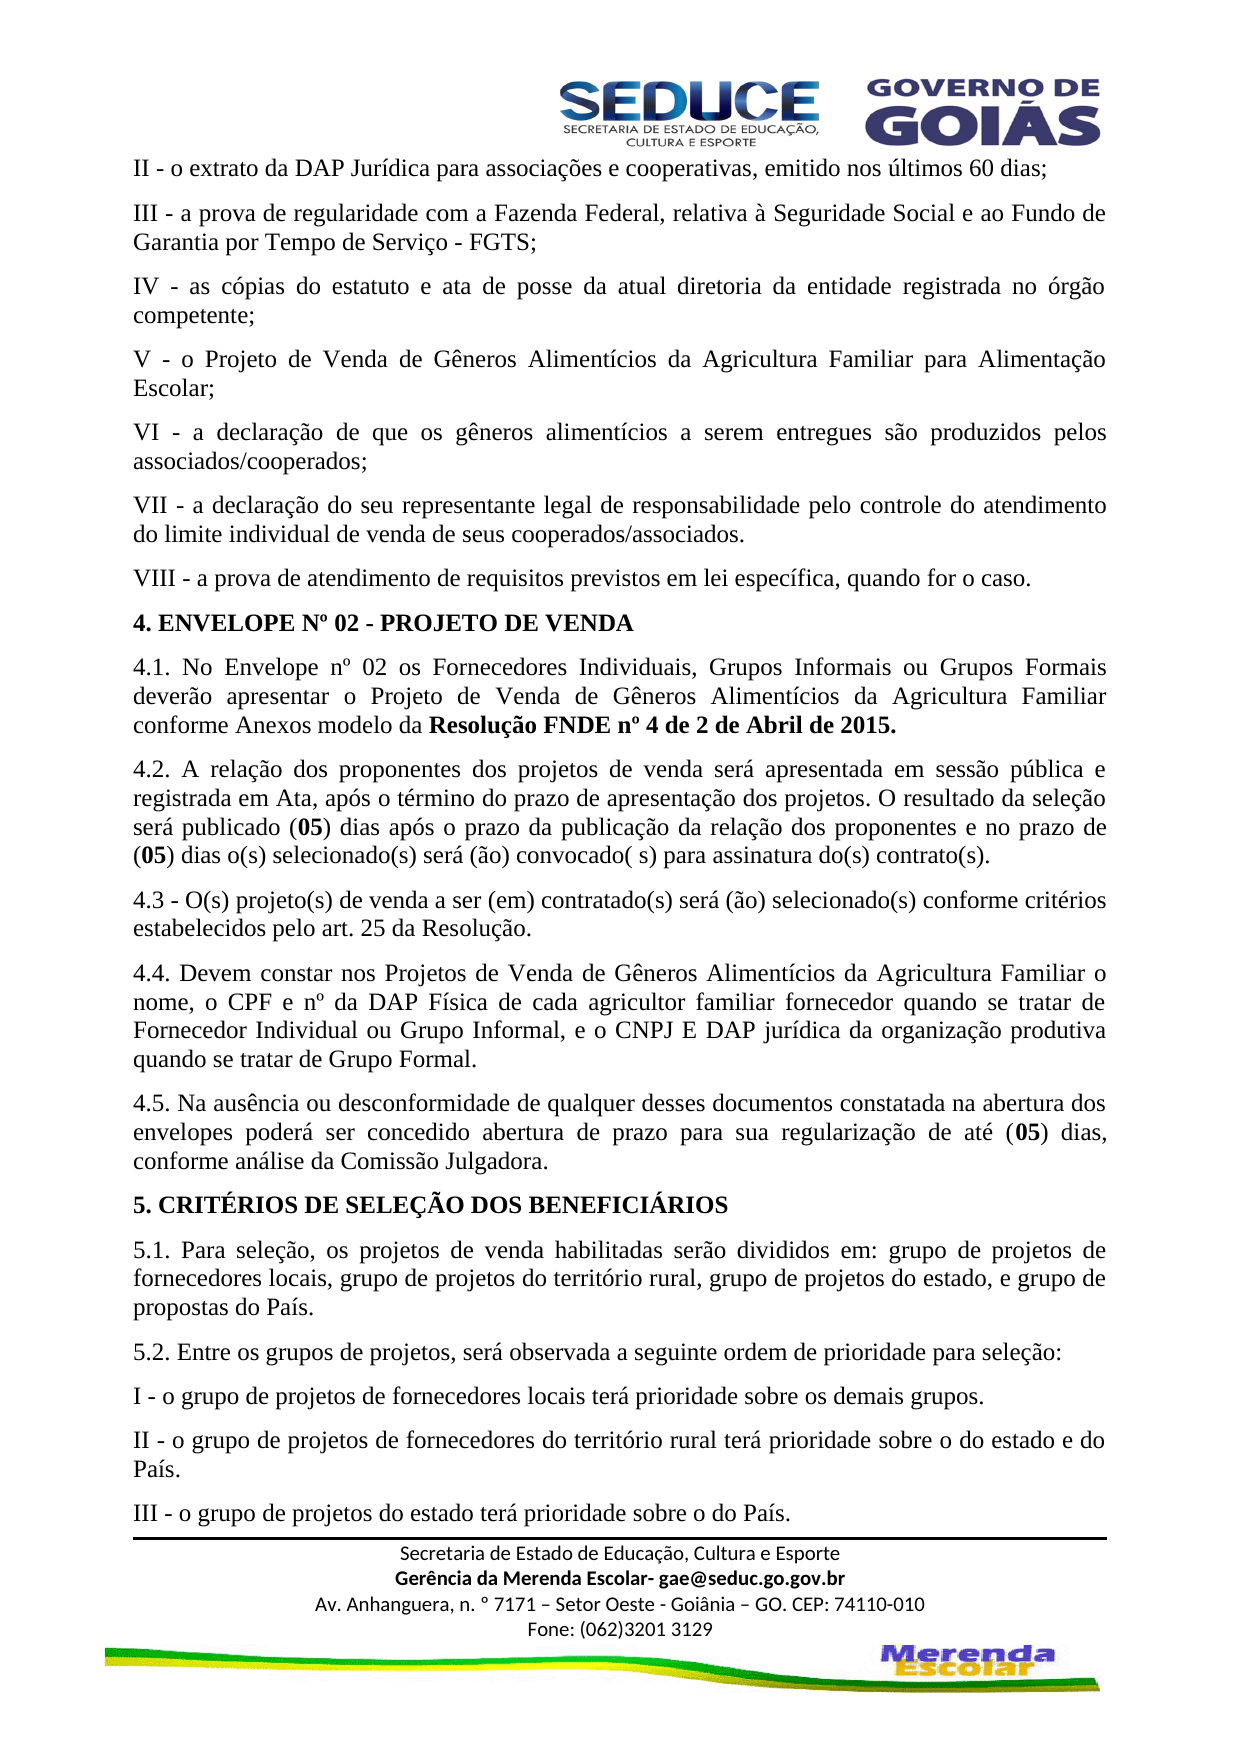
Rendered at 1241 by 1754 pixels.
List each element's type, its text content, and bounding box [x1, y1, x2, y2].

text II - o extrato da DAP Jurídica para associações e cooperativas, emitido nos últimos 60 dias; [133, 153, 1107, 182]
text 5. CRITÉRIOS DE SELEÇÃO DOS BENEFICIÁRIOS [133, 1190, 1107, 1219]
text 4.3 - O(s) projeto(s) de venda a ser (em) contratado(s) será (ão) selecionado(s) conforme critérios estabelecidos pelo art. 25 da Resolução. [133, 885, 1107, 942]
text 4.1. No Envelope nº 02 os Fornecedores Individuais, Grupos Informais ou Grupos Formais deverão apresentar o Projeto de Venda de Gêneros Alimentícios da Agricultura Familiar conforme Anexos modelo da Resolução FNDE nº 4 de 2 de Abril de 2015. [133, 652, 1107, 738]
text 4.5. Na ausência ou desconformidade de qualquer desses documentos constatada na abertura dos envelopes poderá ser concedido abertura de prazo para sua regularização de até (05) dias, conforme análise da Comissão Julgadora. [133, 1088, 1107, 1175]
text III - a prova de regularidade com a Fazenda Federal, relativa à Seguridade Social e ao Fundo de Garantia por Tempo de Serviço - FGTS; [133, 198, 1107, 255]
text 5.1. Para seleção, os projetos de venda habilitadas serão divididos em: grupo de projetos de fornecedores locais, grupo de projetos do território rural, grupo de projetos do estado, e grupo de propostas do País. [133, 1235, 1107, 1321]
text I - o grupo de projetos de fornecedores locais terá prioridade sobre os demais grupos. [133, 1381, 1107, 1410]
text II - o grupo de projetos de fornecedores do território rural terá prioridade sobre o do estado e do País. [133, 1425, 1107, 1483]
text VI - a declaração de que os gêneros alimentícios a serem entregues são produzidos pelos associados/cooperados; [133, 417, 1107, 475]
text 4.2. A relação dos proponentes dos projetos de venda será apresentada em sessão pública e registrada em Ata, após o término do prazo de apresentação dos projetos. O resultado da seleção será publicado (05) dias após o prazo da publicação da relação dos proponentes e no prazo de (05) dias o(s) selecionado(s) será (ão) convocado( s) para assinatura do(s) contrato(s). [133, 754, 1107, 869]
text 4.4. Devem constar nos Projetos de Venda de Gêneros Alimentícios da Agricultura Familiar o nome, o CPF e nº da DAP Física de cada agricultor familiar fornecedor quando se tratar de Fornecedor Individual ou Grupo Informal, e o CNPJ E DAP jurídica da organização produtiva quando se tratar de Grupo Formal. [133, 958, 1107, 1073]
text VIII - a prova de atendimento de requisitos previstos em lei específica, quando for o caso. [133, 563, 1107, 592]
text IV - as cópias do estatuto e ata de posse da atual diretoria da entidade registrada no órgão competente; [133, 271, 1107, 328]
text VII - a declaração do seu representante legal de responsabilidade pelo controle do atendimento do limite individual de venda de seus cooperados/associados. [133, 490, 1107, 548]
text III - o grupo de projetos do estado terá prioridade sobre o do País. [133, 1498, 1107, 1527]
text 4. ENVELOPE Nº 02 - PROJETO DE VENDA [133, 608, 1107, 637]
text V - o Projeto de Venda de Gêneros Alimentícios da Agricultura Familiar para Alimentação Escolar; [133, 344, 1107, 402]
text 5.2. Entre os grupos de projetos, será observada a seguinte ordem de prioridade para seleção: [133, 1337, 1107, 1365]
picture [559, 73, 1108, 154]
